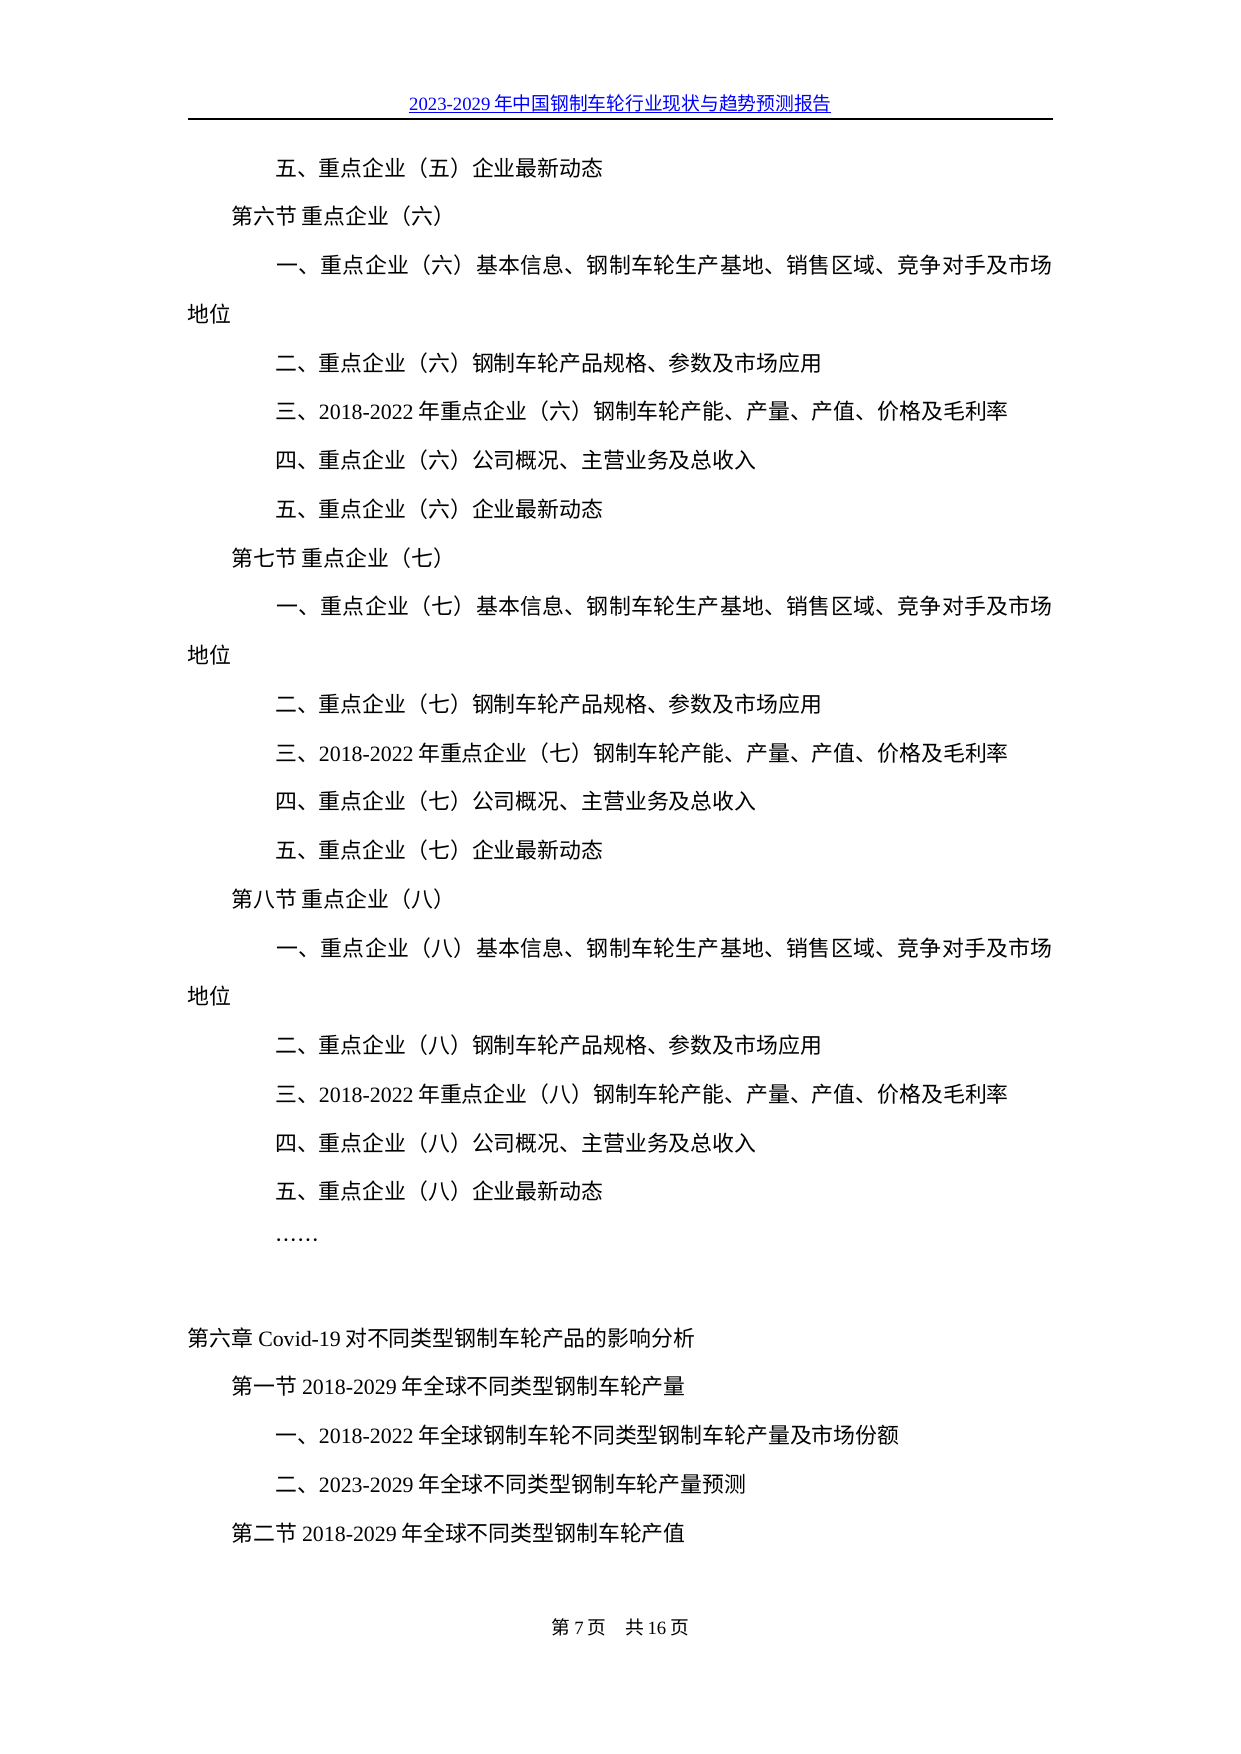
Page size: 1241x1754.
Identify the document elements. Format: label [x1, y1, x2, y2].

text [187, 150, 1053, 1548]
